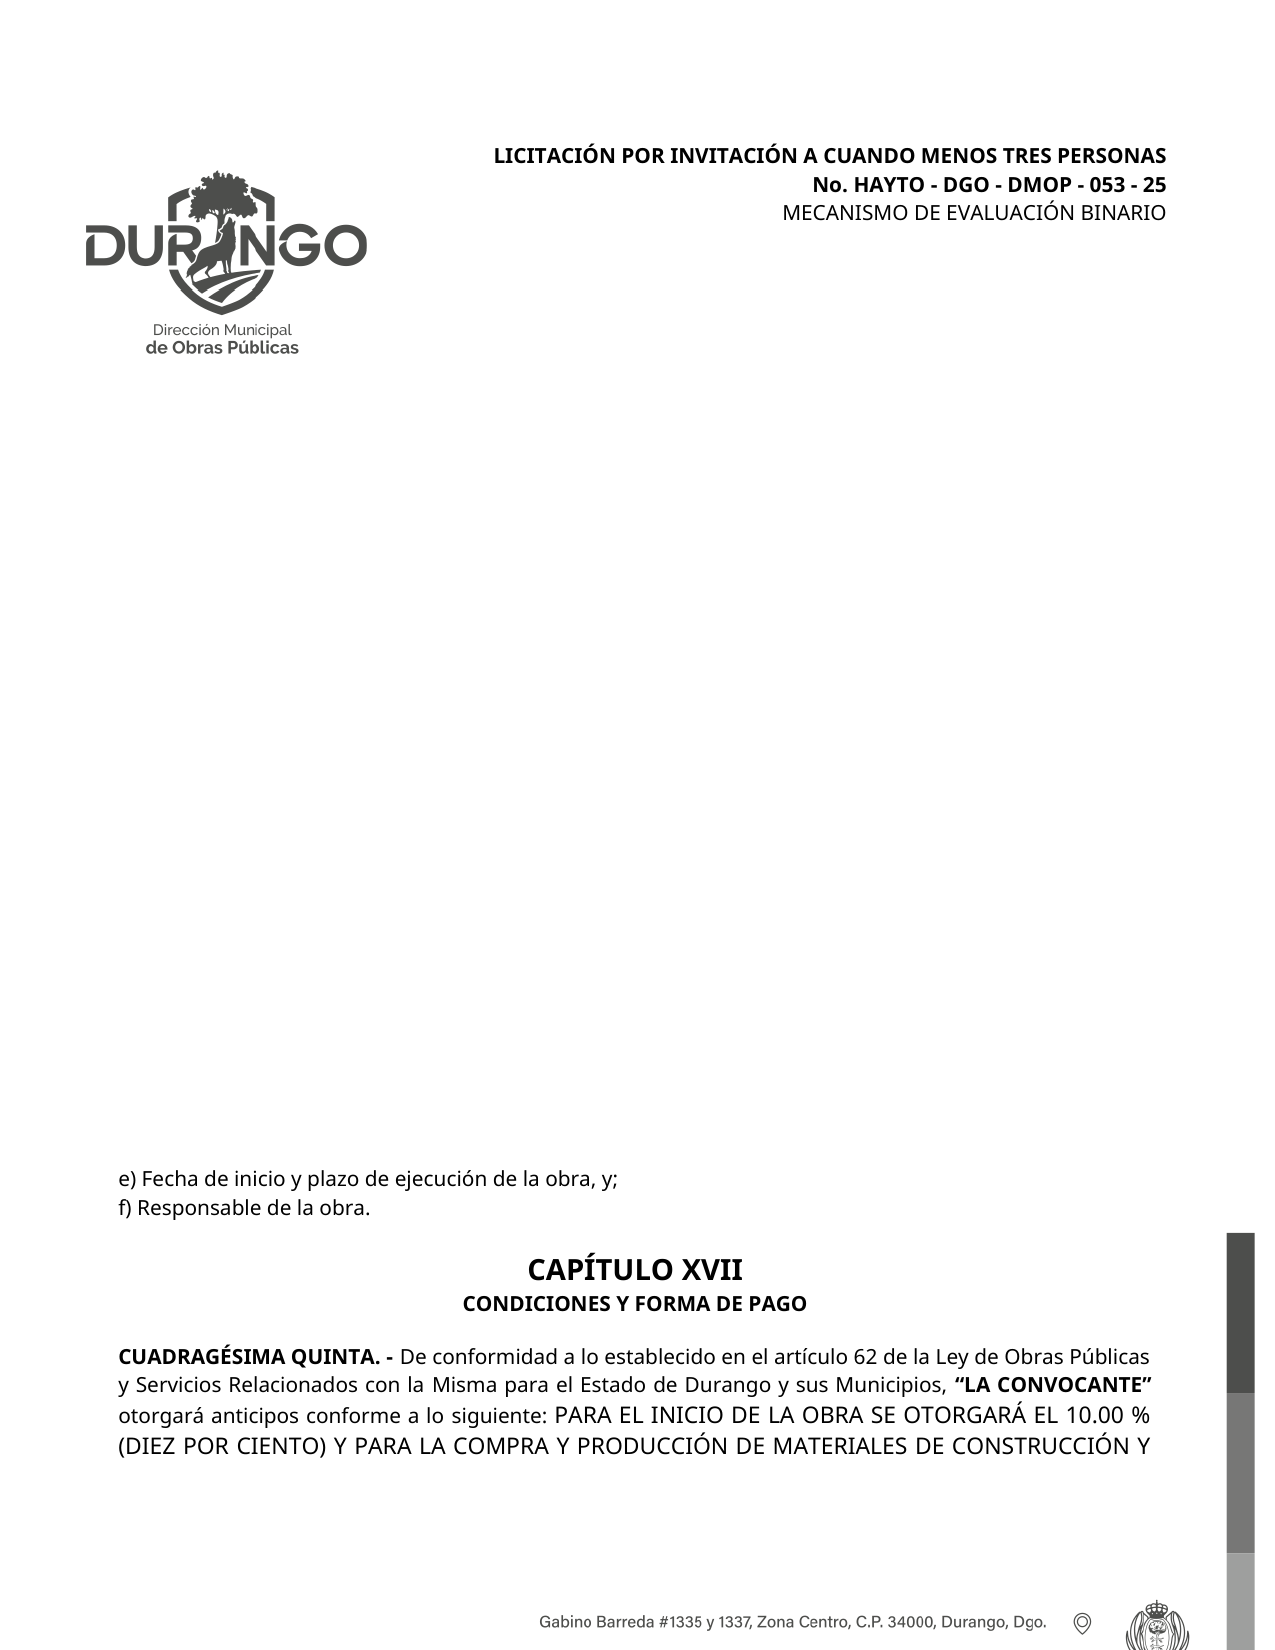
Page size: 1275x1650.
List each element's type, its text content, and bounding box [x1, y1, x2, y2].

text CONDICIONES Y FORMA DE PAGO [118, 1289, 1152, 1318]
subtitle CAPÍTULO XVII [118, 1249, 1152, 1289]
picture [34, 113, 1255, 1650]
text CUADRAGÉSIMA QUINTA. - De conformidad a lo establecido en el artículo 62 de la Ley de Obras Públicas y Servicios Relacionados con la Misma para el Estado de Durango y sus Municipios, “LA CONVOCANTE” otorgará anticipos conforme a lo siguiente: PARA EL INICIO DE LA OBRA SE OTORGARÁ EL 10.00 % (DIEZ POR CIENTO) Y PARA LA COMPRA Y PRODUCCIÓN DE MATERIALES DE CONSTRUCCIÓN Y ADQUISICIÓN DE EQUIPOS DE INSTALACIÓN PERMANENTE SE OTORGARÁ EL 40.00 % (CUARENTA POR CIENTO), calculados sobre el monto total del signado en el contrato respectivo, este importe deberá de ser considerado en forma obligatoria para el licitante al formular su propuesta. [118, 1342, 1152, 1461]
text e) Fecha de inicio y plazo de ejecución de la obra, y; [118, 1164, 1152, 1193]
text f) Responsable de la obra. [118, 1193, 1152, 1221]
